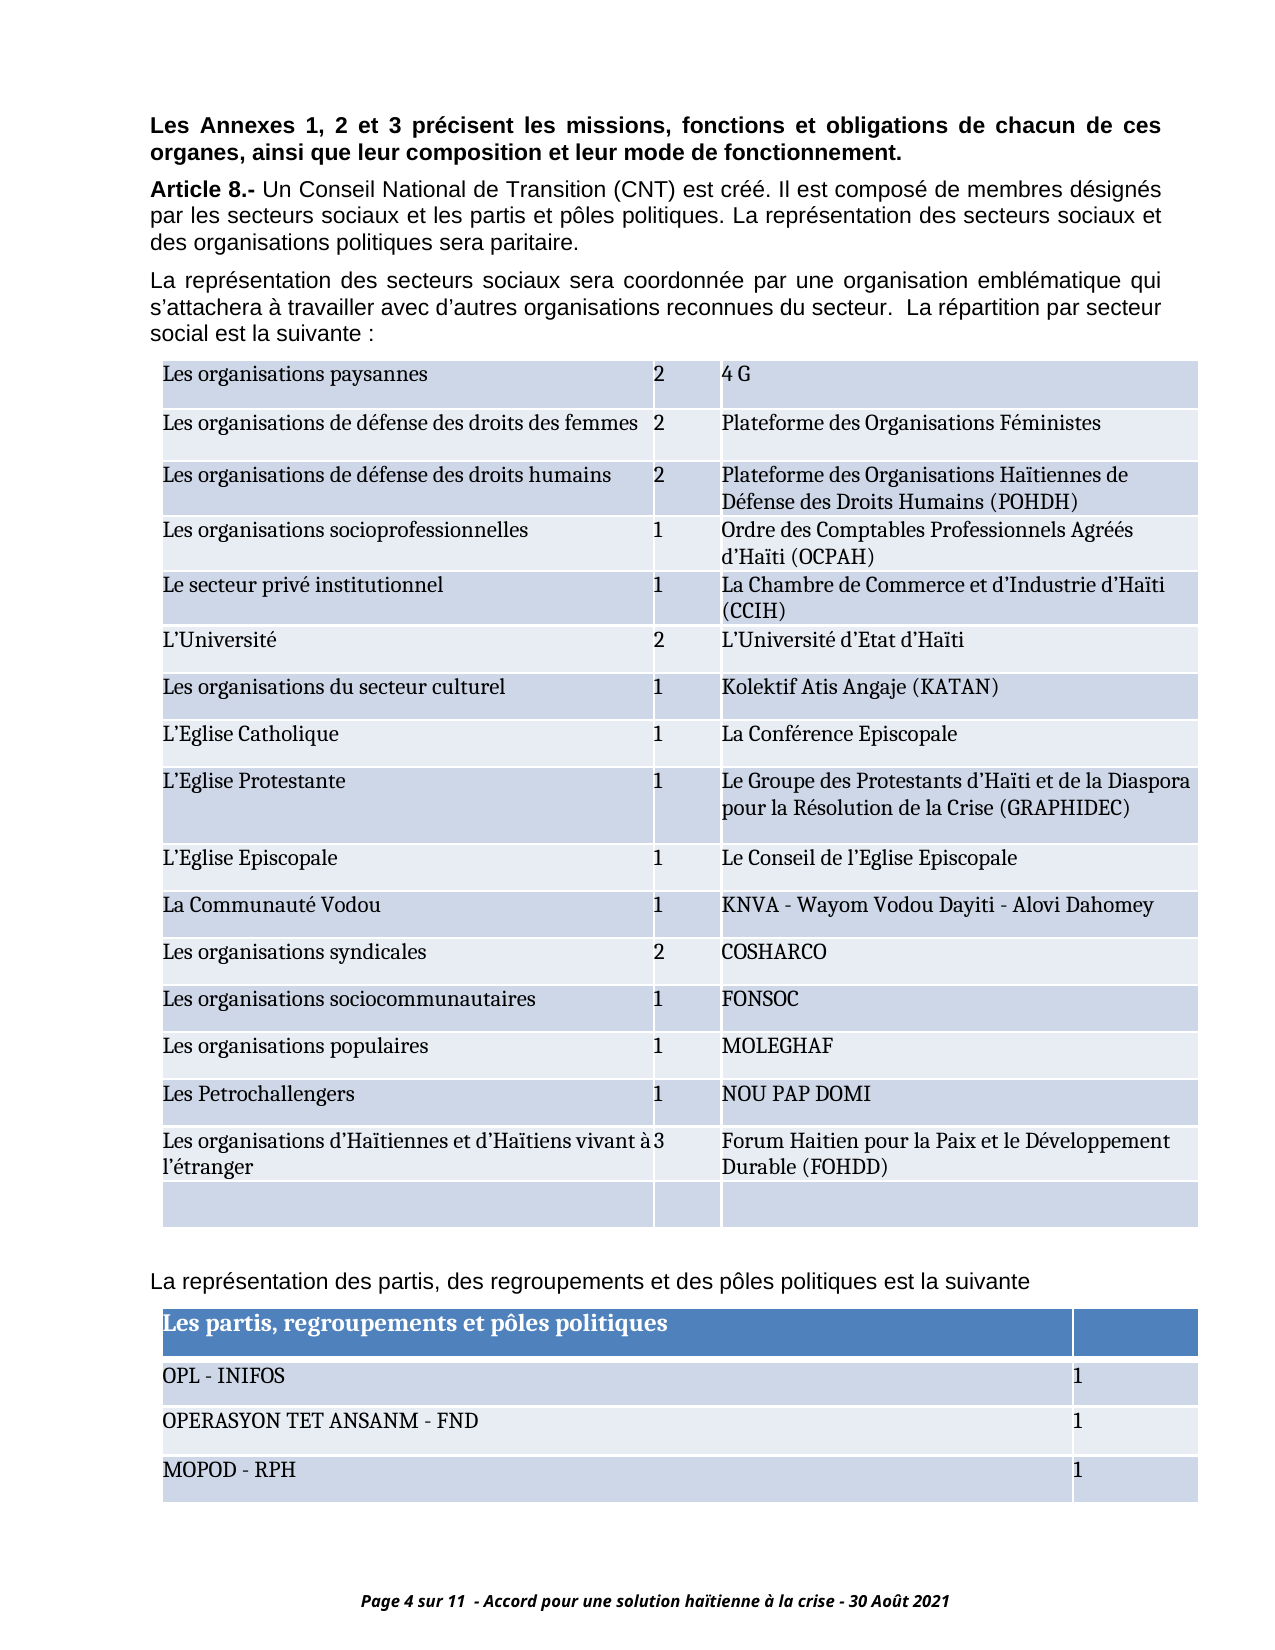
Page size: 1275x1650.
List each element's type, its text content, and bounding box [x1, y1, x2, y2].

table_cell Les organisations syndicales [163, 939, 653, 984]
text Article 8.- Un Conseil National de Transition (CNT) est créé. Il est composé de membres désignés par les secteurs sociaux et les partis et pôles politiques. La représentation des secteurs sociaux et des organisations politiques sera paritaire. [150, 176, 1162, 255]
table_cell Le Groupe des Protestants d’Haïti et de la Diaspora pour la Résolution de la Crise (GRAPHIDEC) [723, 768, 1198, 843]
table_cell Forum Haitien pour la Paix et le Développement Durable (FOHDD) [723, 1128, 1198, 1180]
table_cell [163, 1182, 653, 1227]
table_cell La Conférence Episcopale [723, 721, 1198, 766]
table_cell 1 [655, 768, 720, 843]
table_cell 1 [655, 1033, 720, 1078]
table_cell L’Eglise Catholique [163, 721, 653, 766]
text Les Annexes 1, 2 et 3 précisent les missions, fonctions et obligations de chacun de ces organes, ainsi que leur composition et leur mode de fonctionnement. [150, 112, 1162, 165]
table_cell [655, 1182, 720, 1227]
table_cell 3 [655, 1128, 720, 1180]
table_cell Ordre des Comptables Professionnels Agréés d’Haïti (OCPAH) [723, 517, 1198, 570]
table_cell La Chambre de Commerce et d’Industrie d’Haïti (CCIH) [723, 572, 1198, 624]
table_cell Les organisations de défense des droits des femmes [163, 410, 653, 460]
table_cell Plateforme des Organisations Haïtiennes de Défense des Droits Humains (POHDH) [723, 462, 1198, 515]
table_cell 1 [1074, 1457, 1198, 1502]
text La représentation des partis, des regroupements et des pôles politiques est la suivante [150, 1268, 1162, 1294]
table_cell 1 [655, 517, 720, 570]
table_cell Le secteur privé institutionnel [163, 572, 653, 624]
table_cell 1 [655, 674, 720, 719]
table_cell Plateforme des Organisations Féministes [723, 410, 1198, 460]
table_header 4 G [723, 361, 1198, 408]
table_cell L’Eglise Protestante [163, 768, 653, 843]
table_cell 1 [655, 986, 720, 1031]
table_cell 1 [655, 572, 720, 624]
table_cell COSHARCO [723, 939, 1198, 984]
table_header 2 [655, 361, 720, 408]
table_cell OPL - INIFOS [163, 1363, 1072, 1405]
table_cell Les organisations sociocommunautaires [163, 986, 653, 1031]
table_cell 2 [655, 410, 720, 460]
table_cell 2 [655, 462, 720, 515]
table_cell MOLEGHAF [723, 1033, 1198, 1078]
table_cell KNVA - Wayom Vodou Dayiti - Alovi Dahomey [723, 892, 1198, 937]
table_header Les organisations paysannes [163, 361, 653, 408]
table_cell 2 [655, 627, 720, 672]
table_cell 1 [1074, 1408, 1198, 1454]
table_cell Les organisations socioprofessionnelles [163, 517, 653, 570]
table_cell L’Université [163, 627, 653, 672]
table_cell Les organisations populaires [163, 1033, 653, 1078]
table_cell 1 [655, 1080, 720, 1125]
table_cell MOPOD - RPH [163, 1457, 1072, 1502]
table_cell L’Eglise Episcopale [163, 845, 653, 890]
table_cell 1 [1074, 1363, 1198, 1405]
table_cell OPERASYON TET ANSANM - FND [163, 1408, 1072, 1454]
table_cell FONSOC [723, 986, 1198, 1031]
table_cell 1 [655, 845, 720, 890]
table_cell [723, 1182, 1198, 1227]
table_cell 1 [655, 721, 720, 766]
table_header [163, 1309, 1072, 1356]
table_cell NOU PAP DOMI [723, 1080, 1198, 1125]
table_cell Les Petrochallengers [163, 1080, 653, 1125]
table_cell 1 [655, 892, 720, 937]
text La représentation des secteurs sociaux sera coordonnée par une organisation emblématique qui s’attachera à travailler avec d’autres organisations reconnues du secteur. La répartition par secteur social est la suivante : [150, 267, 1162, 346]
table_cell Le Conseil de l’Eglise Episcopale [723, 845, 1198, 890]
table_cell La Communauté Vodou [163, 892, 653, 937]
table_header [1074, 1309, 1198, 1356]
table_cell 2 [655, 939, 720, 984]
table_cell Les organisations d’Haïtiennes et d’Haïtiens vivant à l’étranger [163, 1128, 653, 1180]
table_cell L’Université d’Etat d’Haïti [723, 627, 1198, 672]
table_cell Kolektif Atis Angaje (KATAN) [723, 674, 1198, 719]
table_cell Les organisations du secteur culturel [163, 674, 653, 719]
table_cell Les organisations de défense des droits humains [163, 462, 653, 515]
